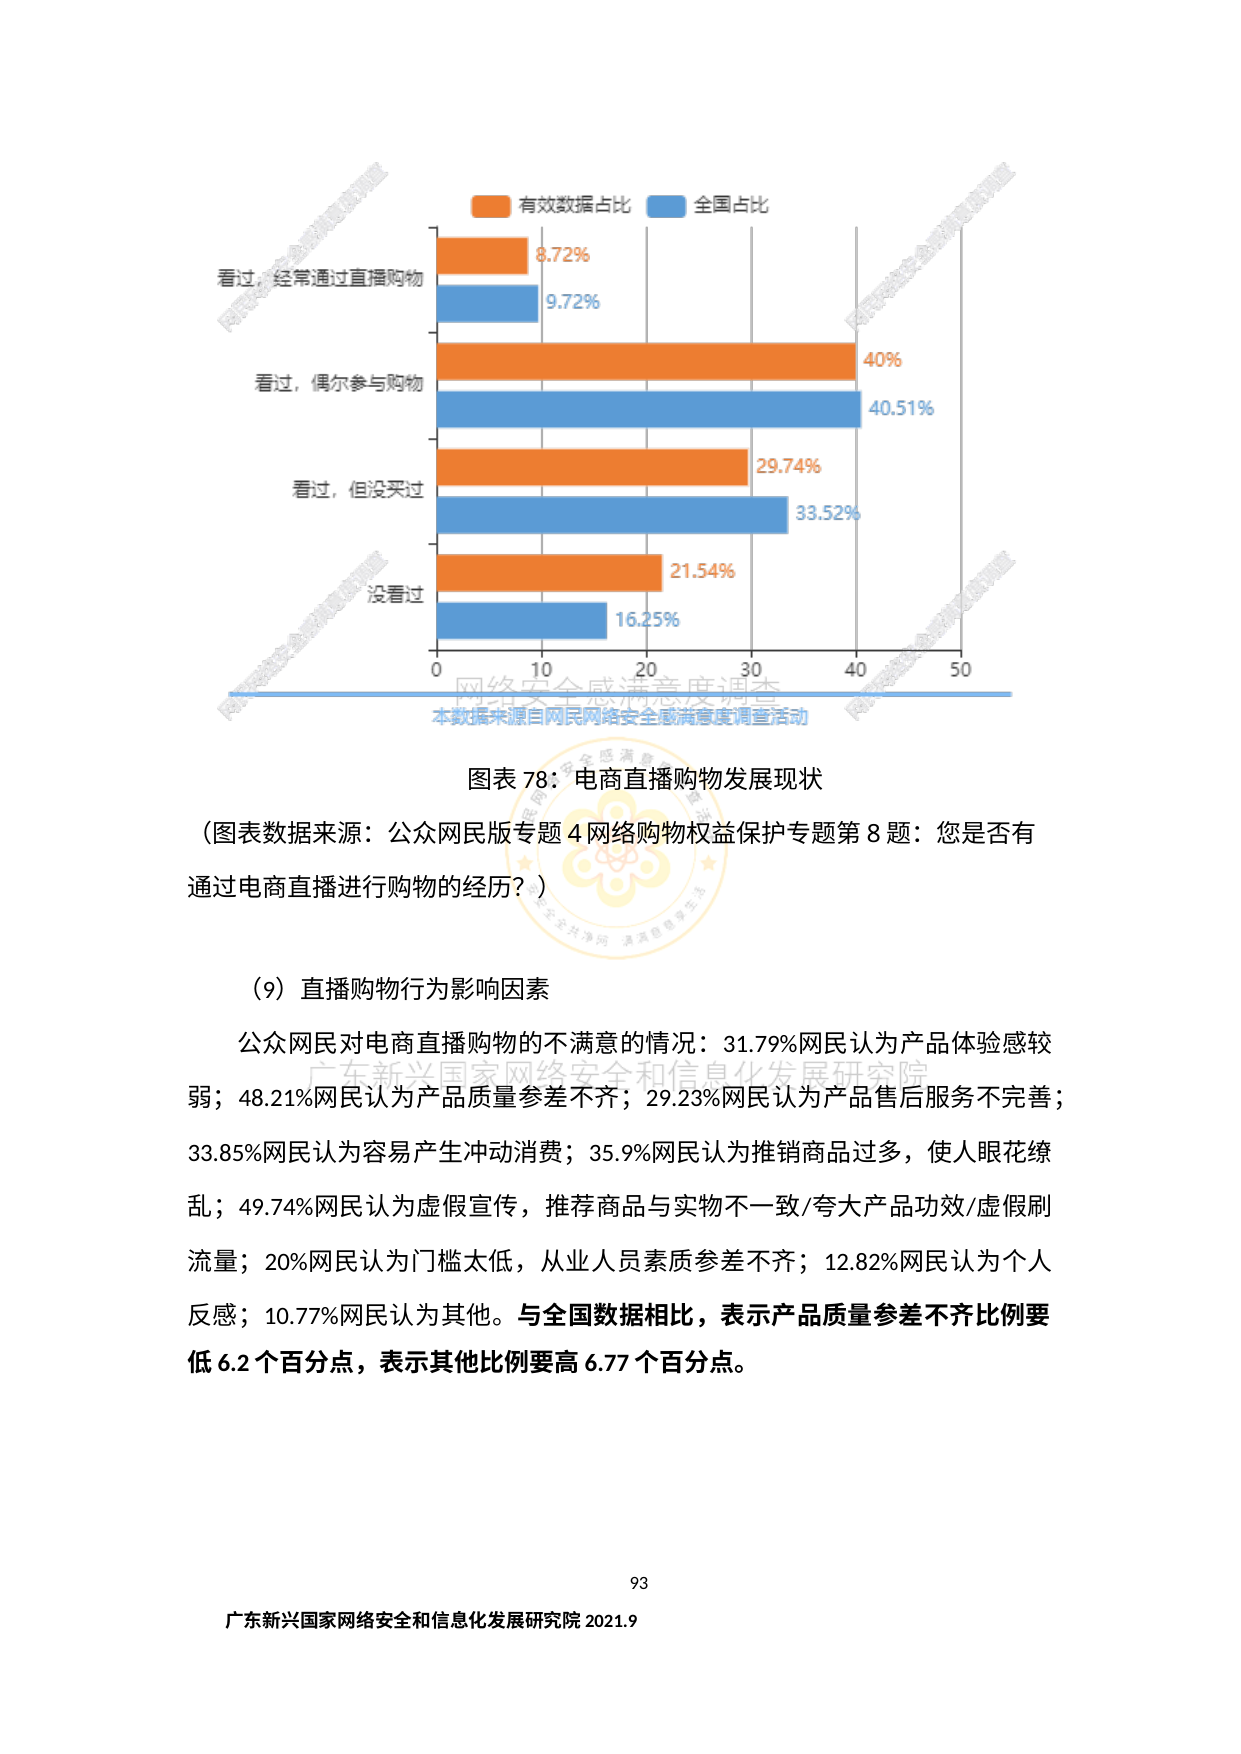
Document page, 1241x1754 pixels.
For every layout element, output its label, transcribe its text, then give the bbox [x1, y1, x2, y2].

text （9）直播购物行为影响因素 [187, 969, 1053, 1005]
picture [202, 150, 1039, 744]
text 公众网民对电商直播购物的不满意的情况：31.79%网民认为产品体验感较弱；48.21%网民认为产品质量参差不齐；29.23%网民认为产品售后服务不完善；33.85%网民认为容易产生冲动消费；35.9%网民认为推销商品过多，使人眼花缭乱；49.74%网民认为虚假宣传，推荐商品与实物不一致/夸大产品功效/虚假刷流量；20%网民认为门槛太低，从业人员素质参差不齐；12.82%网民认为个人反感；10.77%网民认为其他。与全国数据相比，表示产品质量参差不齐比例要低6.2个百分点，表示其他比例要高6.77个百分点。 [187, 1023, 1053, 1377]
text （图表数据来源：公众网民版专题4网络购物权益保护专题第8题：您是否有通过电商直播进行购物的经历？） [187, 813, 1053, 904]
text 图表78：电商直播购物发展现状 [187, 759, 1053, 795]
